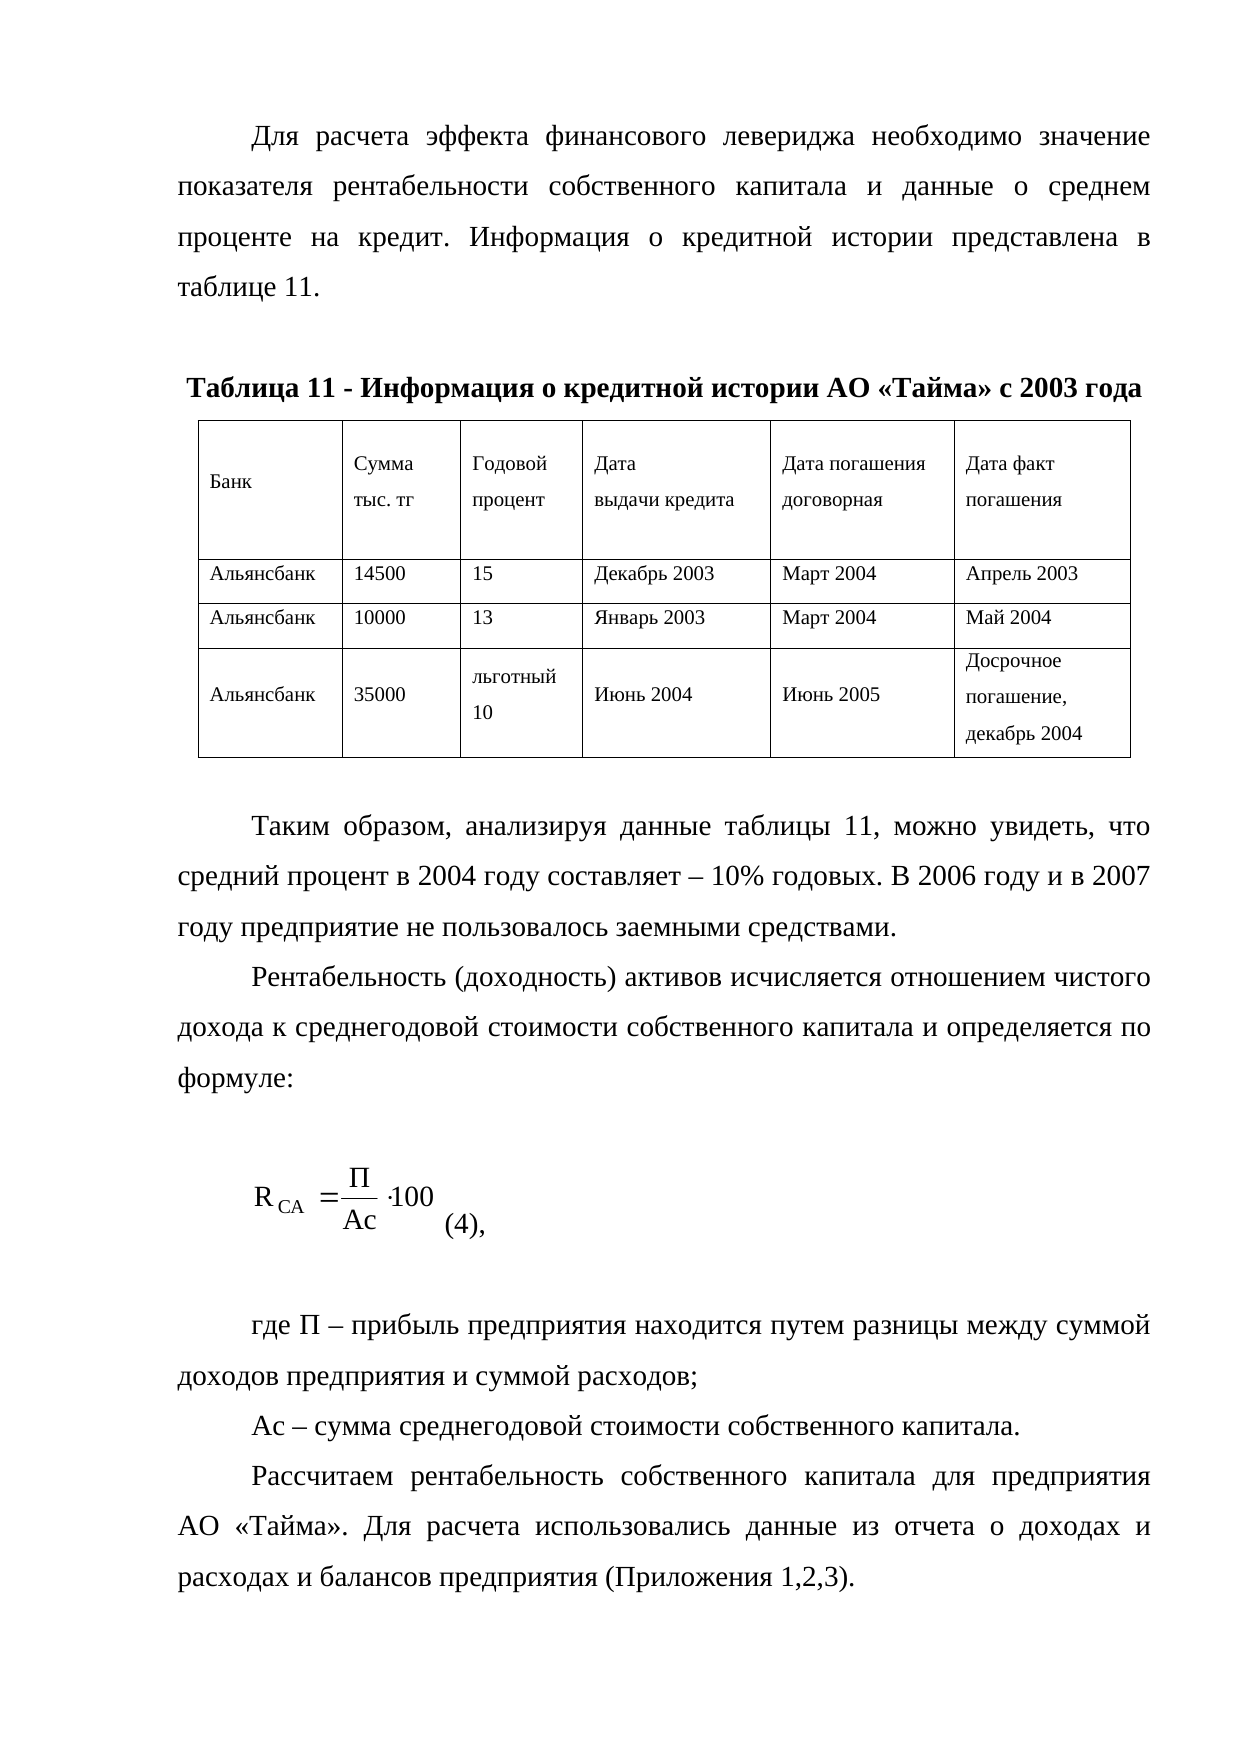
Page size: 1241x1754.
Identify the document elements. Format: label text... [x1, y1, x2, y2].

text Таким образом, анализируя данные таблицы 11, можно увидеть, что средний процент в 2004 году составляет – 10% годовых. В 2006 году и в 2007 году предприятие не пользовалось заемными средствами. [177, 808, 1152, 942]
table_header Дата погашения договорная [771, 421, 954, 558]
text Для расчета эффекта финансового левериджа необходимо значение показателя рентабельности собственного капитала и данные о среднем проценте на кредит. Информация о кредитной истории представлена в таблице 11. [177, 118, 1152, 303]
table_cell 14500 [343, 560, 460, 602]
table_cell Март 2004 [771, 604, 954, 647]
table_cell Июнь 2004 [583, 649, 770, 757]
table_header Банк [199, 421, 342, 558]
table_cell Декабрь 2003 [583, 560, 770, 602]
table_header Сумма тыс. тг [343, 421, 460, 558]
table_cell Альянсбанк [199, 560, 342, 602]
table_cell 13 [461, 604, 582, 647]
table_cell Январь 2003 [583, 604, 770, 647]
text Таблица 11 - Информация о кредитной истории АО «Тайма» с 2003 года [177, 370, 1152, 403]
table_cell Апрель 2003 [955, 560, 1130, 602]
table_cell 35000 [343, 649, 460, 757]
table_cell 10000 [343, 604, 460, 647]
table_cell Альянсбанк [199, 649, 342, 757]
table_header Годовой процент [461, 421, 582, 558]
table_header Дата факт погашения [955, 421, 1130, 558]
table_cell Май 2004 [955, 604, 1130, 647]
table_cell Март 2004 [771, 560, 954, 602]
table_cell 15 [461, 560, 582, 602]
text Рассчитаем рентабельность собственного капитала для предприятия АО «Тайма». Для расчета использовались данные из отчета о доходах и расходах и балансов предприятия (Приложения 1,2,3). [177, 1458, 1152, 1592]
text (4), [177, 1160, 1152, 1240]
text где П – прибыль предприятия находится путем разницы между суммой доходов предприятия и суммой расходов; [177, 1307, 1152, 1391]
table_header Дата выдачи кредита [583, 421, 770, 558]
table_cell льготный 10 [461, 649, 582, 757]
text Рентабельность (доходность) активов исчисляется отношением чистого дохода к среднегодовой стоимости собственного капитала и определяется по формуле: [177, 959, 1152, 1093]
table_cell Досрочное погашение, декабрь 2004 [955, 649, 1130, 757]
text Ас – сумма среднегодовой стоимости собственного капитала. [177, 1408, 1152, 1441]
table_cell Альянсбанк [199, 604, 342, 647]
table_cell Июнь 2005 [771, 649, 954, 757]
